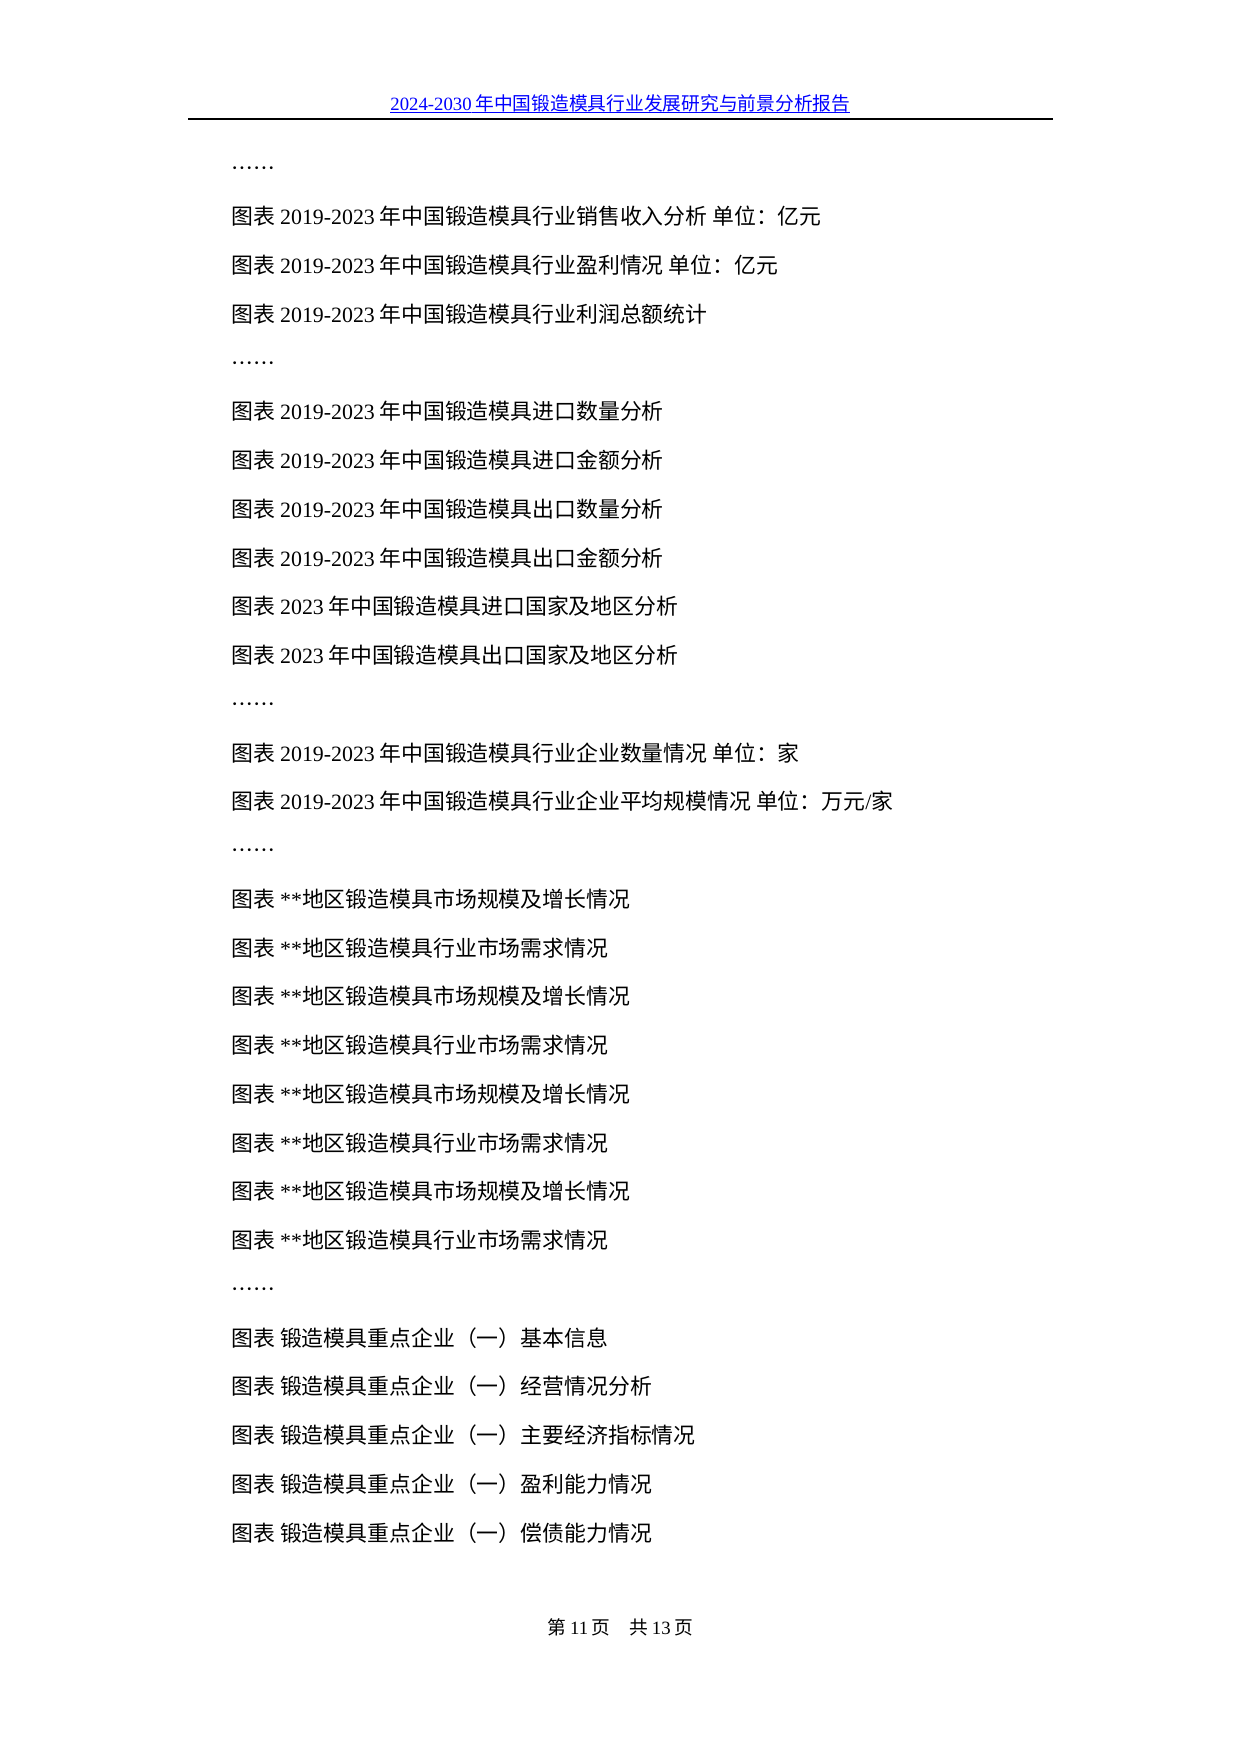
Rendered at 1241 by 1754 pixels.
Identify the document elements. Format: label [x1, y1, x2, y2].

text [187, 150, 1053, 1548]
